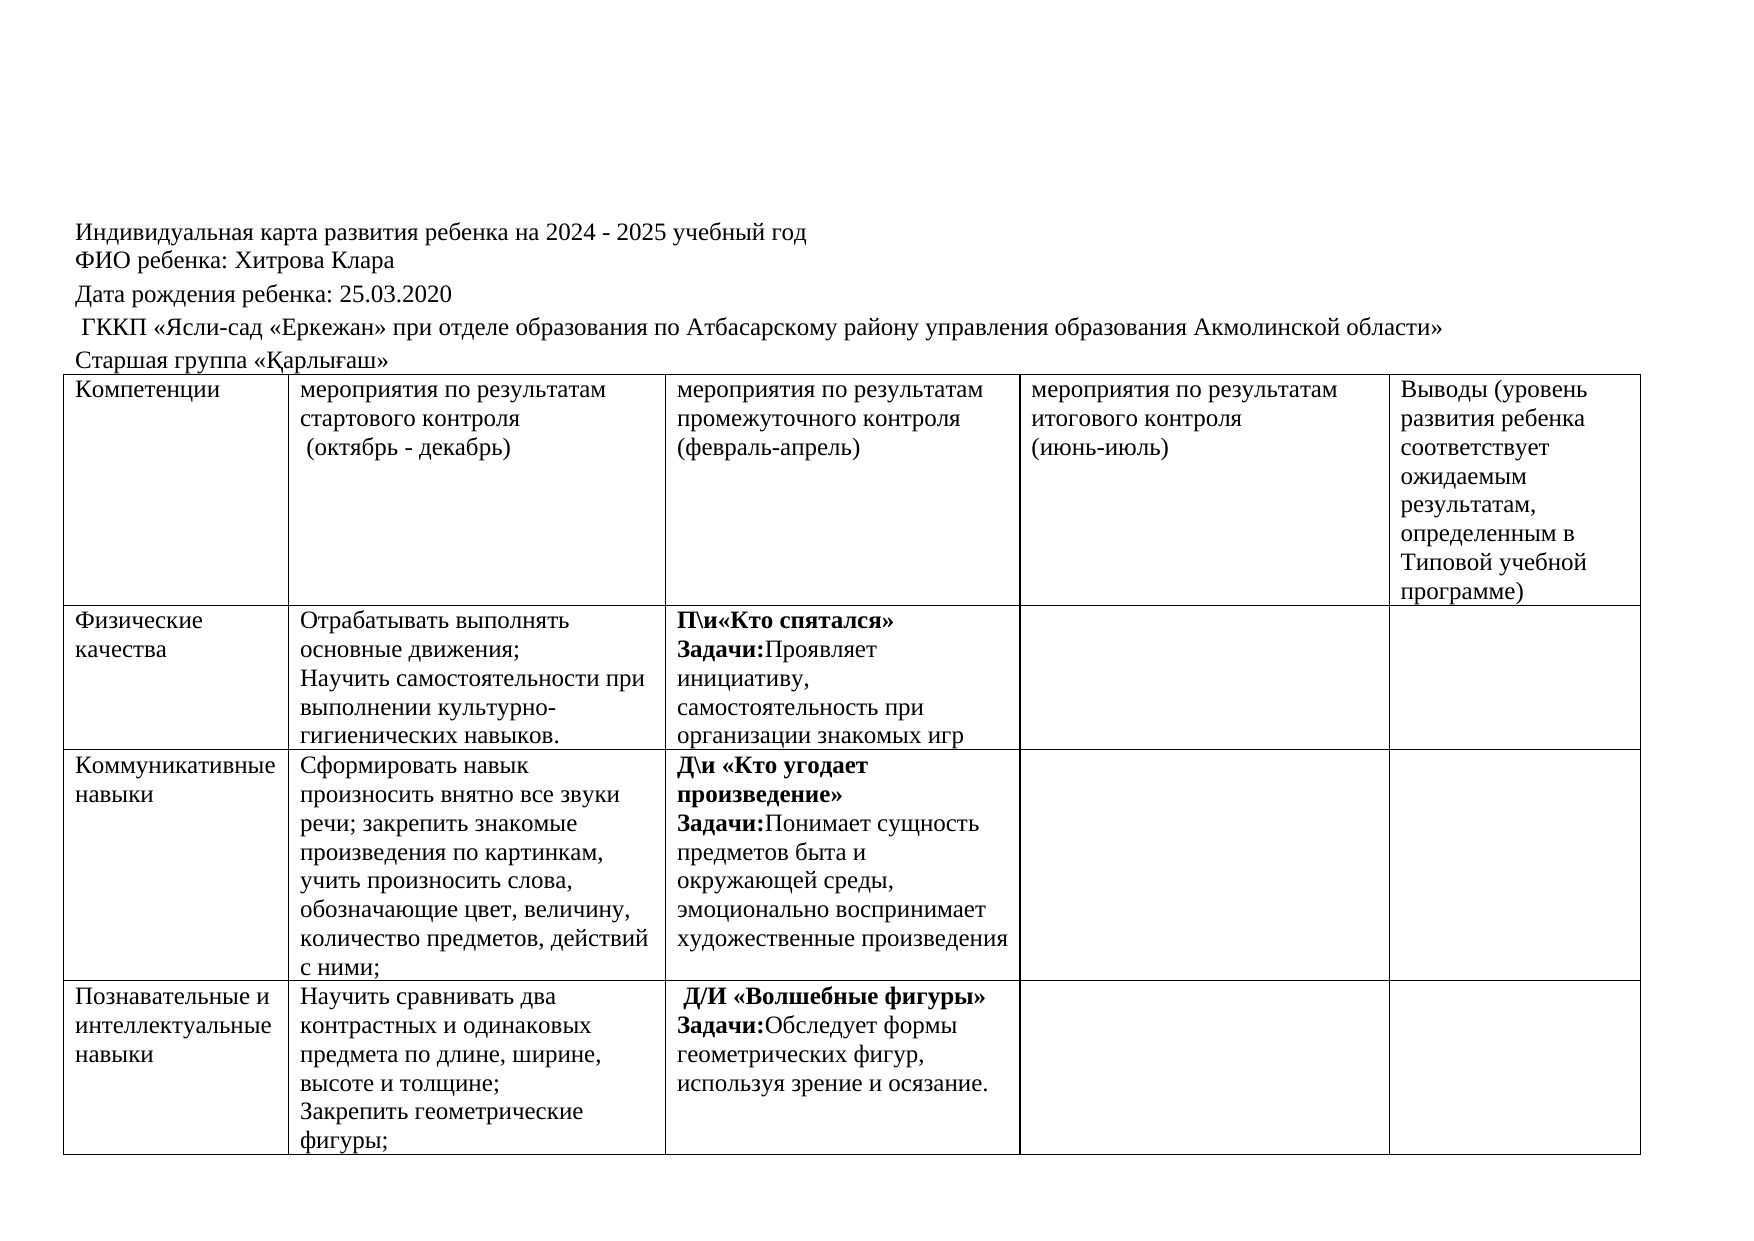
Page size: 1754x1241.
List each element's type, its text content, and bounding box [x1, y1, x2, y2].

table_cell [1021, 750, 1389, 980]
text Индивидуальная карта развития ребенка на 2024 - 2025 учебный год [75, 217, 1679, 246]
table_cell [1390, 750, 1640, 980]
table_cell П\и«Кто спятался» Задачи:Проявляет инициативу, самостоятельность при организации знакомых игр [666, 606, 1019, 749]
text ГККП «Ясли-сад «Еркежан» при отделе образования по Атбасарскому району управления образования Акмолинской области» [75, 312, 1679, 340]
table_cell [1390, 981, 1640, 1154]
table_cell Коммуникативные навыки [64, 750, 288, 980]
table_cell Отрабатывать выполнять основные движения; Научить самостоятельности при выполнении культурно-гигиенических навыков. [289, 606, 665, 749]
table_header Компетенции [64, 375, 288, 604]
text Дата рождения ребенка: 25.03.2020 [75, 279, 1679, 307]
table_cell [1021, 606, 1389, 749]
table_cell Физические качества [64, 606, 288, 749]
table_cell Сформировать навык произносить внятно все звуки речи; закрепить знакомые произведения по картинкам, учить произносить слова, обозначающие цвет, величину, количество предметов, действий с ними; [289, 750, 665, 980]
table_header Выводы (уровень развития ребенка соответствует ожидаемым результатам, определенным в Типовой учебной программе) [1390, 375, 1640, 604]
table_cell Д\и «Кто угодает произведение» Задачи:Понимает сущность предметов быта и окружающей среды, эмоционально воспринимает художественные произведения [666, 750, 1019, 980]
table_header мероприятия по результатам итогового контроля (июнь-июль) [1021, 375, 1389, 604]
table_cell Познавательные и интеллектуальные навыки [64, 981, 288, 1154]
table_cell [1390, 606, 1640, 749]
table_cell Научить сравнивать два контрастных и одинаковых предмета по длине, ширине, высоте и толщине; Закрепить геометрические фигуры; [289, 981, 665, 1154]
table_cell [1021, 981, 1389, 1154]
table_header мероприятия по результатам стартового контроля (октябрь - декабрь) [289, 375, 665, 604]
text Старшая группа «Қарлығаш» [75, 345, 1679, 373]
text ФИО ребенка: Хитрова Клара [75, 246, 1679, 274]
table_cell Д/И «Волшебные фигуры» Задачи:Обследует формы геометрических фигур, используя зрение и осязание. [666, 981, 1019, 1154]
table_header мероприятия по результатам промежуточного контроля (февраль-апрель) [666, 375, 1019, 604]
